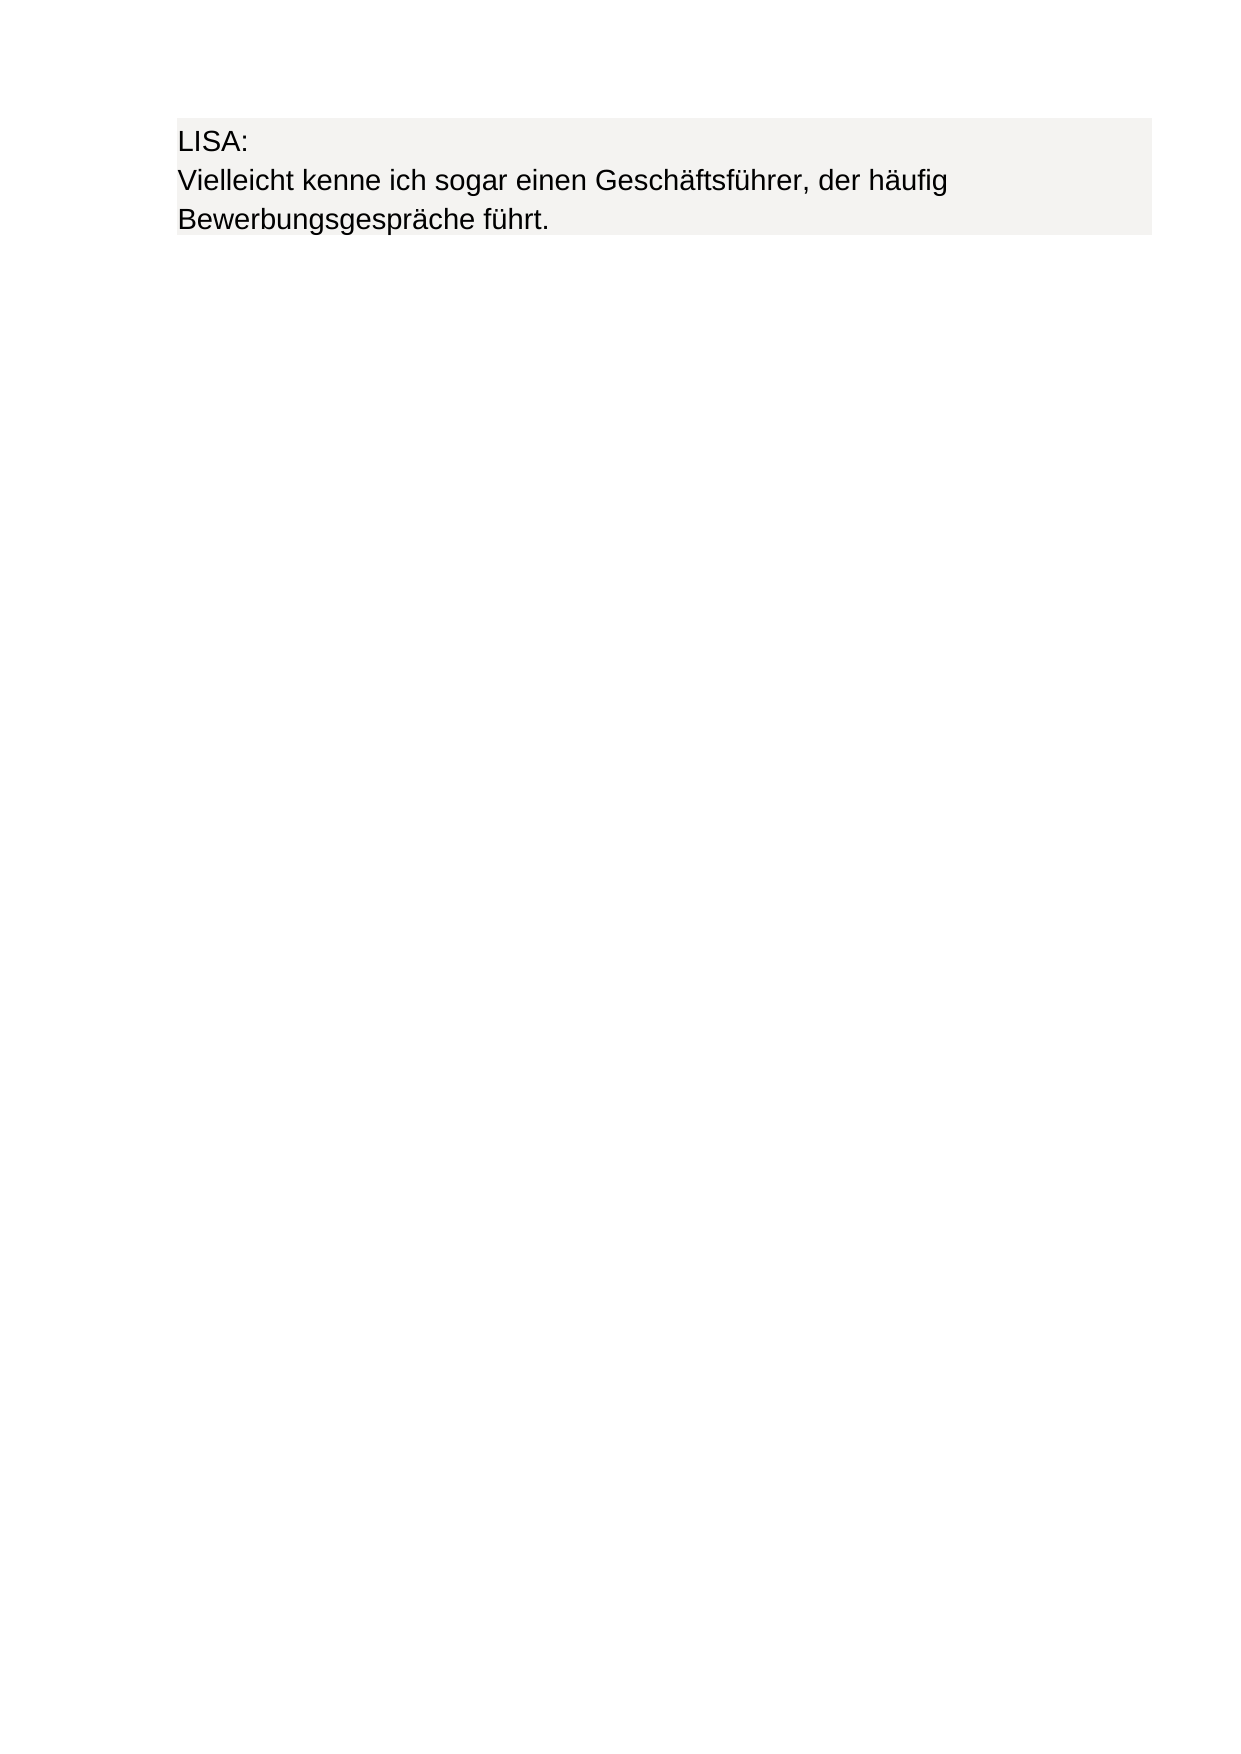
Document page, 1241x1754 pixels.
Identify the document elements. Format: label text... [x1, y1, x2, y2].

text LISA: Vielleicht kenne ich sogar einen Geschäftsführer, der häufig Bewerbungsgespräche führt. [177, 118, 1152, 235]
